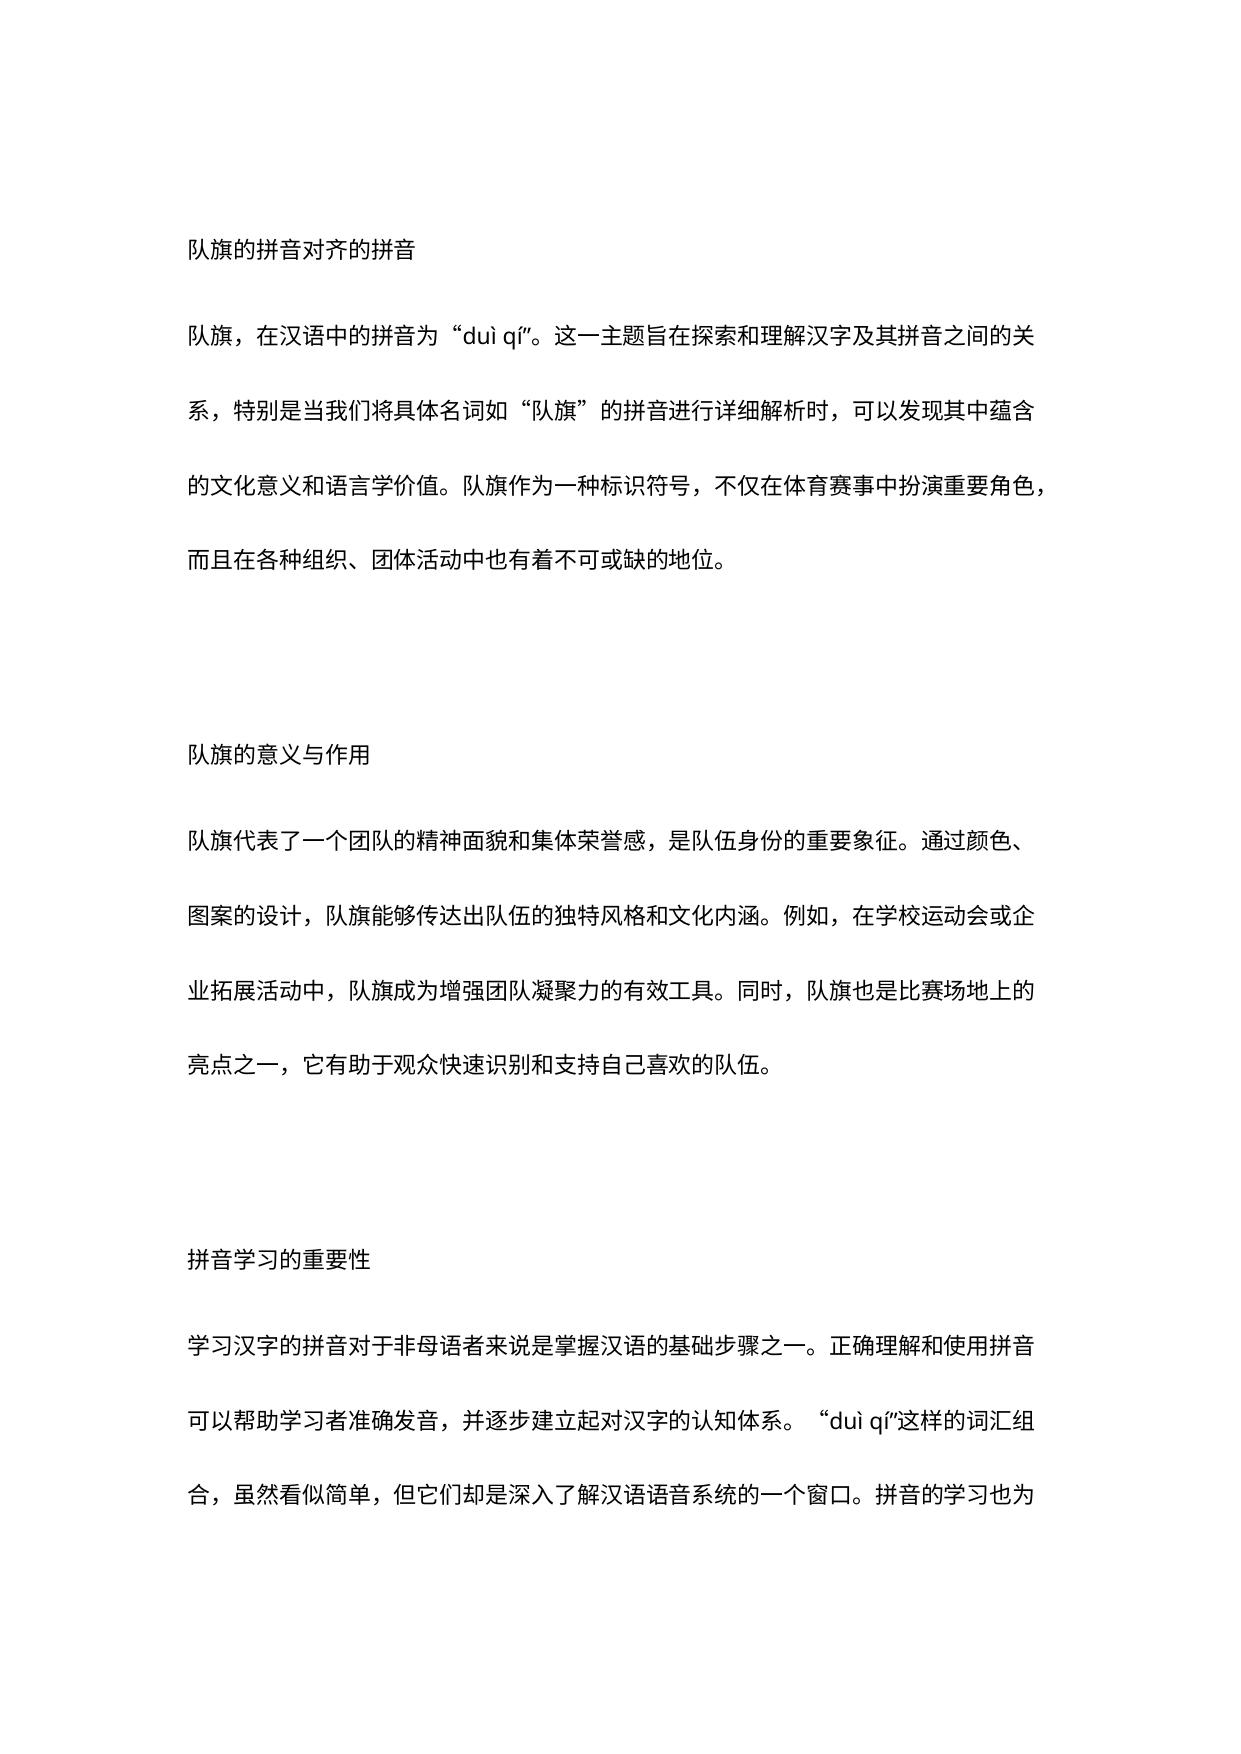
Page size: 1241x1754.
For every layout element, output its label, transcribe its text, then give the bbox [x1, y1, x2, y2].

text 队旗的拼音对齐的拼音 [187, 216, 1053, 281]
text 拼音学习的重要性 [187, 1226, 1053, 1291]
text 队旗的意义与作用 [187, 721, 1053, 786]
text 队旗，在汉语中的拼音为“duì qí”。这一主题旨在探索和理解汉字及其拼音之间的关系，特别是当我们将具体名词如“队旗”的拼音进行详细解析时，可以发现其中蕴含的文化意义和语言学价值。队旗作为一种标识符号，不仅在体育赛事中扮演重要角色，而且在各种组织、团体活动中也有着不可或缺的地位。 [187, 302, 1053, 591]
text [187, 1312, 1053, 1527]
text 队旗代表了一个团队的精神面貌和集体荣誉感，是队伍身份的重要象征。通过颜色、图案的设计，队旗能够传达出队伍的独特风格和文化内涵。例如，在学校运动会或企业拓展活动中，队旗成为增强团队凝聚力的有效工具。同时，队旗也是比赛场地上的亮点之一，它有助于观众快速识别和支持自己喜欢的队伍。 [187, 807, 1053, 1096]
